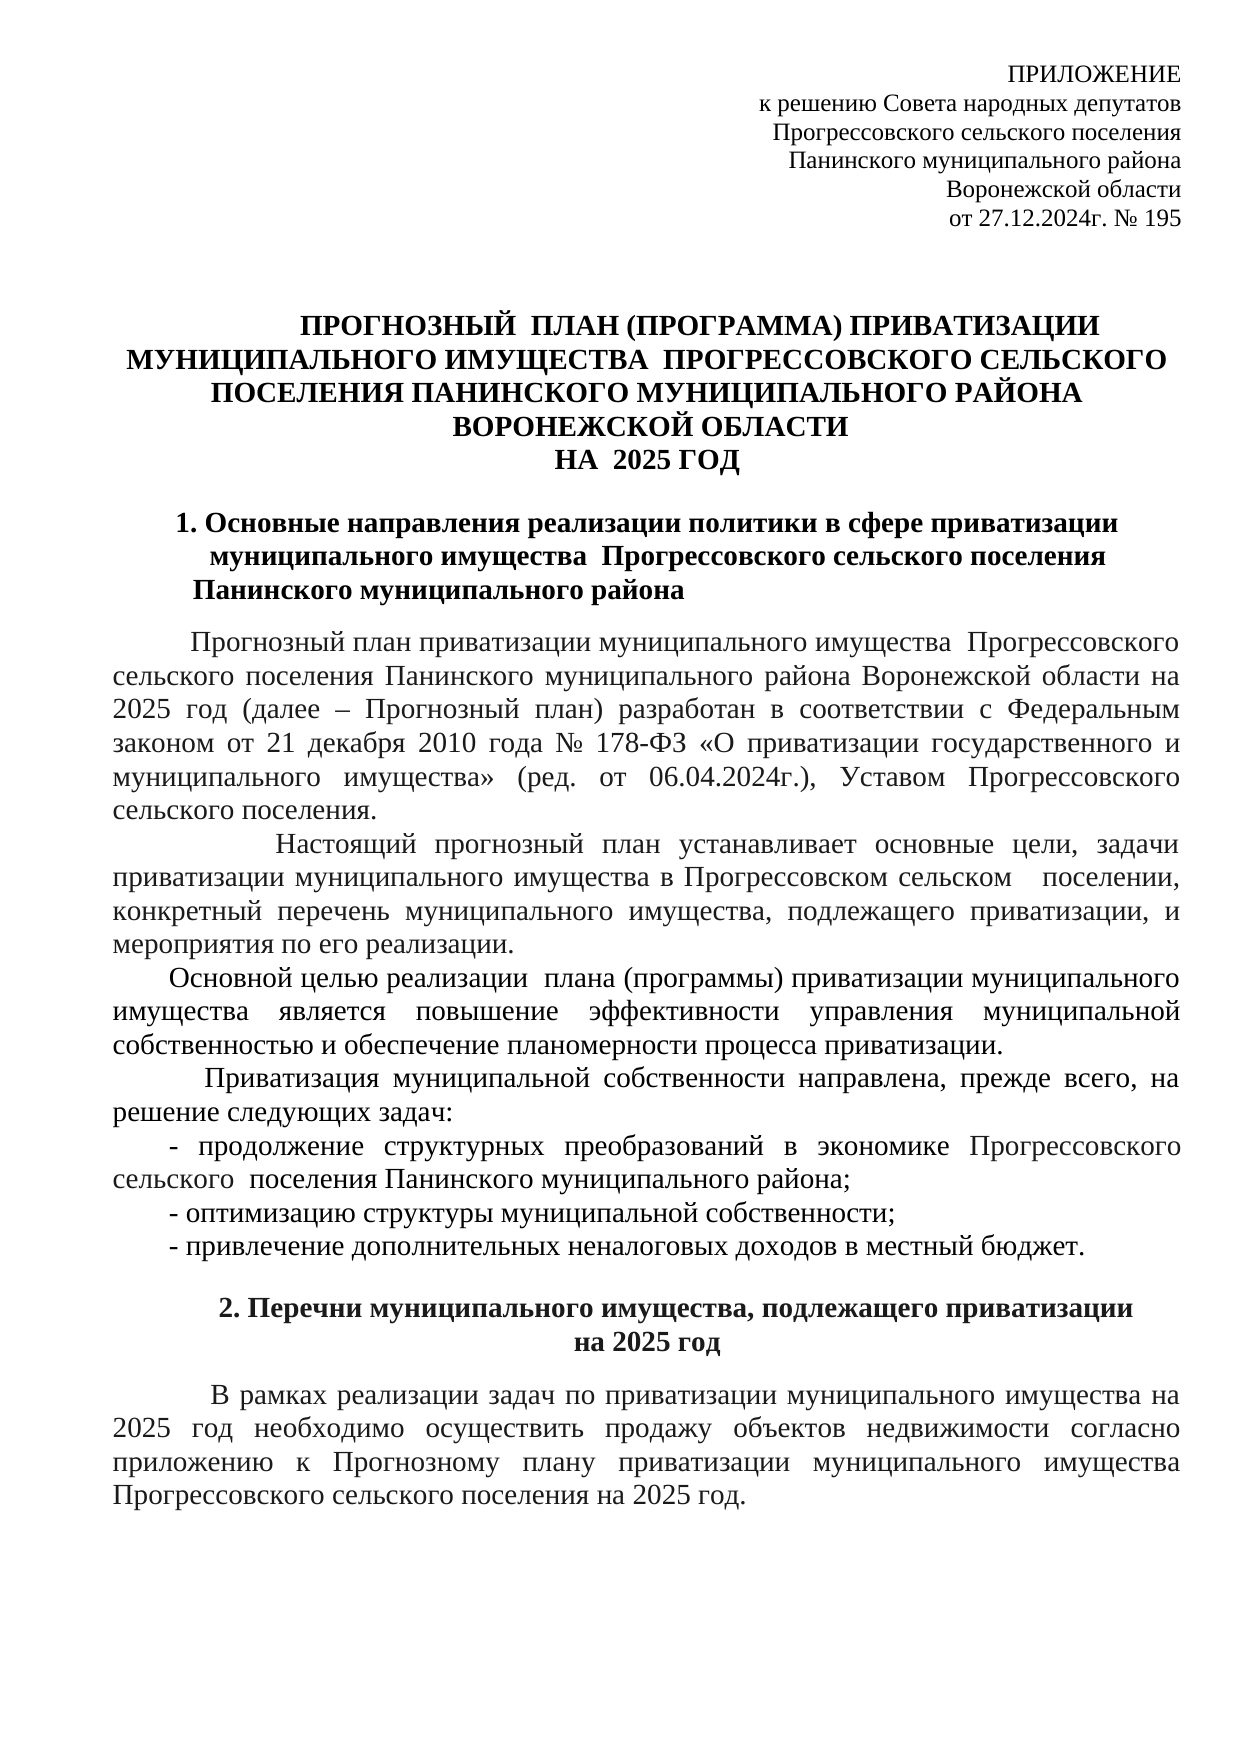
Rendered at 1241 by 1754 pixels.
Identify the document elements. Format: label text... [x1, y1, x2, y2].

text В рамках реализации задач по приватизации муниципального имущества на 2025 год необходимо осуществить продажу объектов недвижимости согласно приложению к Прогнозному плану приватизации муниципального имущества Прогрессовского сельского поселения на 2025 год. [112, 1377, 1181, 1511]
text - привлечение дополнительных неналоговых доходов в местный бюджет. [112, 1228, 1181, 1262]
title ВОРОНЕЖСКОЙ ОБЛАСТИ [112, 409, 1181, 442]
text Прогнозный план приватизации муниципального имущества Прогрессовского сельского поселения Панинского муниципального района Воронежской области на 2025 год (далее – Прогнозный план) разработан в соответствии с Федеральным законом от 21 декабря 2010 года № 178-ФЗ «О приватизации государственного и муниципального имущества» (ред. от 06.04.2024г.), Уставом Прогрессовского сельского поселения. [112, 624, 1181, 826]
text Прогрессовского сельского поселения [112, 117, 1181, 145]
text от 27.12.2024г. № 195 [112, 203, 1181, 232]
title ПРОГНОЗНЫЙ ПЛАН (ПРОГРАММА) ПРИВАТИЗАЦИИ [112, 308, 1181, 342]
text ПРИЛОЖЕНИЕ [112, 59, 1181, 88]
text Основной целью реализации плана (программы) приватизации муниципального имущества является повышение эффективности управления муниципальной собственностью и обеспечение планомерности процесса приватизации. [112, 960, 1181, 1061]
text Воронежской области [112, 174, 1181, 203]
title МУНИЦИПАЛЬНОГО ИМУЩЕСТВА ПРОГРЕССОВСКОГО СЕЛЬСКОГО ПОСЕЛЕНИЯ ПАНИНСКОГО МУНИЦИПАЛЬНОГО РАЙОНА [112, 342, 1181, 409]
title НА 2025 ГОД [112, 442, 1181, 476]
text муниципального имущества Прогрессовского сельского поселения [112, 538, 1181, 572]
text Настоящий прогнозный план устанавливает основные цели, задачи приватизации муниципального имущества в Прогрессовском сельском поселении, конкретный перечень муниципального имущества, подлежащего приватизации, и мероприятия по его реализации. [112, 826, 1181, 960]
text Приватизация муниципальной собственности направлена, прежде всего, на решение следующих задач: [112, 1061, 1181, 1128]
text Панинского муниципального района [112, 145, 1181, 174]
text - продолжение структурных преобразований в экономике Прогрессовского сельского поселения Панинского муниципального района; [112, 1128, 1181, 1195]
text 1. Основные направления реализации политики в сфере приватизации [112, 505, 1181, 538]
text на 2025 год [112, 1324, 1181, 1358]
text 2. Перечни муниципального имущества, подлежащего приватизации [112, 1291, 1181, 1324]
text к решению Совета народных депутатов [112, 88, 1181, 117]
text Панинского муниципального района [112, 572, 1181, 605]
text - оптимизацию структуры муниципальной собственности; [112, 1195, 1181, 1228]
